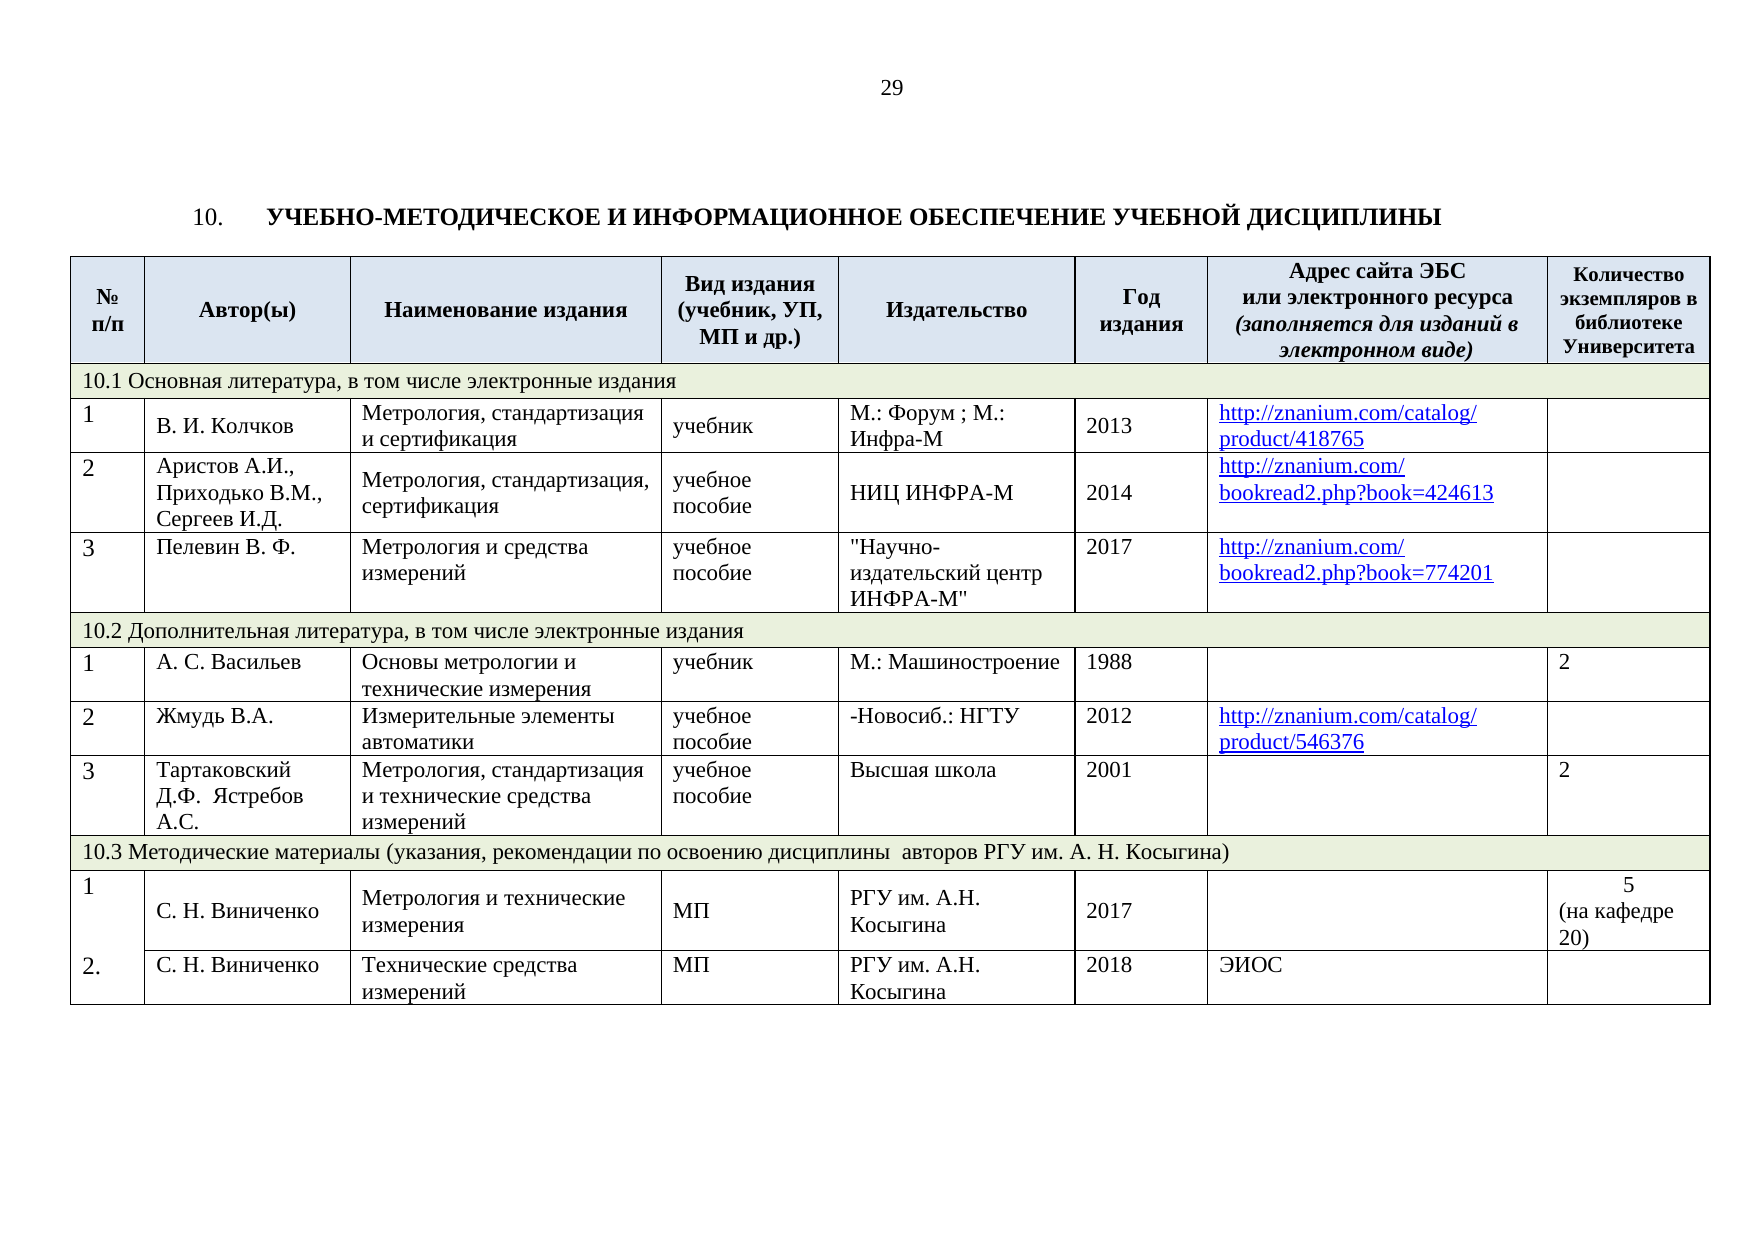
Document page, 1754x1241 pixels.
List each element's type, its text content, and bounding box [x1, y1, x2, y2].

table_cell 1 [71, 399, 144, 452]
table_cell 2 [71, 453, 144, 532]
table_cell 1988 [1076, 648, 1207, 701]
table_cell 2014 [1076, 453, 1207, 532]
table_cell Пелевин В. Ф. [145, 533, 350, 612]
table_cell 2 [1548, 756, 1709, 835]
table_cell А. С. Васильев [145, 648, 350, 701]
table_cell 3 [71, 756, 144, 835]
table_cell Метрология, стандартизация и сертификация [351, 399, 661, 452]
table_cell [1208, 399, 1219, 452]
table_header Адрес сайта ЭБС или электронного ресурса (заполняется для изданий в электронном виде) [1208, 257, 1547, 362]
table_cell учебное пособие [662, 702, 838, 755]
table_cell http://znanium.com/bookread2.php?book=424613 [1208, 453, 1547, 532]
table_cell -Новосиб.: НГТУ [839, 702, 1074, 755]
table_cell 10.2 Дополнительная литература, в том числе электронные издания [71, 613, 1709, 647]
table_cell Жмудь В.А. [145, 702, 350, 755]
subtitle УЧЕБНО-МЕТОДИЧЕСКОЕ И ИНФОРМАЦИОННОЕ ОБЕСПЕЧЕНИЕ УЧЕБНОЙ ДИСЦИПЛИНЫ [192, 202, 1665, 231]
table_cell учебник [662, 399, 838, 452]
table_header Год издания [1076, 257, 1207, 362]
table_cell 1 [71, 648, 144, 701]
table_cell 2001 [1076, 756, 1207, 835]
table_cell [1548, 453, 1709, 532]
table_cell http://znanium.com/bookread2.php?book=774201 [1208, 533, 1547, 612]
table_cell 2018 [1076, 951, 1207, 1004]
table_header Вид издания (учебник, УП, МП и др.) [662, 257, 838, 362]
table_cell 2013 [1076, 399, 1207, 452]
table_cell Измерительные элементы автоматики [351, 702, 661, 755]
table_cell 5 (на кафедре 20) [1548, 871, 1709, 950]
table_cell Метрология, стандартизация и технические средства измерений [351, 756, 661, 835]
table_header № п/п [71, 257, 144, 362]
table_cell М.: Форум ; М.: Инфра-М [839, 399, 1074, 452]
table_cell 10.1 Основная литература, в том числе электронные издания [71, 364, 1709, 398]
table_cell [1548, 702, 1709, 755]
table_cell учебное пособие [662, 453, 838, 532]
table_cell 2012 [1076, 702, 1207, 755]
table_cell [1548, 399, 1709, 452]
table_cell [1208, 756, 1547, 835]
table_cell Метрология и технические измерения [351, 871, 661, 950]
table_cell Тартаковский Д.Ф. Ястребов А.С. [145, 756, 350, 835]
table_header Издательство [839, 257, 1074, 362]
table_cell 2017 [1076, 871, 1207, 950]
table_cell МП [662, 871, 838, 950]
table_cell 1 [71, 871, 144, 950]
table_cell ЭИОС [1208, 951, 1547, 1004]
table_cell НИЦ ИНФРА-М [839, 453, 1074, 532]
table_cell В. И. Колчков [145, 399, 350, 452]
table_cell РГУ им. А.Н. Косыгина [839, 871, 1074, 950]
table_cell http://znanium.com/catalog/product/546376 [1208, 702, 1547, 755]
table_cell Аристов А.И., Приходько В.М., Сергеев И.Д. [283, 453, 350, 532]
table_cell Метрология и средства измерений [351, 533, 661, 612]
table_cell 2 [71, 702, 144, 755]
table_cell Основы метрологии и технические измерения [351, 648, 661, 701]
table_cell учебник [662, 648, 838, 701]
table_header Автор(ы) [145, 257, 350, 362]
table_cell С. Н. Виниченко [145, 871, 350, 950]
table_cell 2. [71, 950, 144, 1004]
table_cell М.: Машиностроение [839, 648, 1074, 701]
table_cell [1208, 871, 1547, 950]
table_cell РГУ им. А.Н. Косыгина [839, 951, 1074, 1004]
table_cell учебное пособие [662, 756, 838, 835]
table_cell 2 [1548, 648, 1709, 701]
table_cell 3 [71, 533, 144, 612]
table_cell Технические средства измерений [351, 951, 661, 1004]
table_cell [1548, 951, 1709, 1004]
table_cell Метрология, стандартизация, сертификация [351, 453, 661, 532]
table_cell Высшая школа [839, 756, 1074, 835]
table_cell МП [662, 951, 838, 1004]
table_cell 2017 [1076, 533, 1207, 612]
table_header Наименование издания [351, 257, 661, 362]
table_cell [1548, 533, 1709, 612]
table_cell учебное пособие [662, 533, 838, 612]
table_cell [1208, 648, 1547, 701]
table_header Количество экземпляров в библиотеке Университета [1548, 257, 1709, 362]
table_cell 10.3 Методические материалы (указания, рекомендации по освоению дисциплины авторов РГУ им. А. Н. Косыгина) [71, 836, 1709, 870]
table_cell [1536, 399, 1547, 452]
table_cell С. Н. Виниченко [145, 951, 350, 1004]
